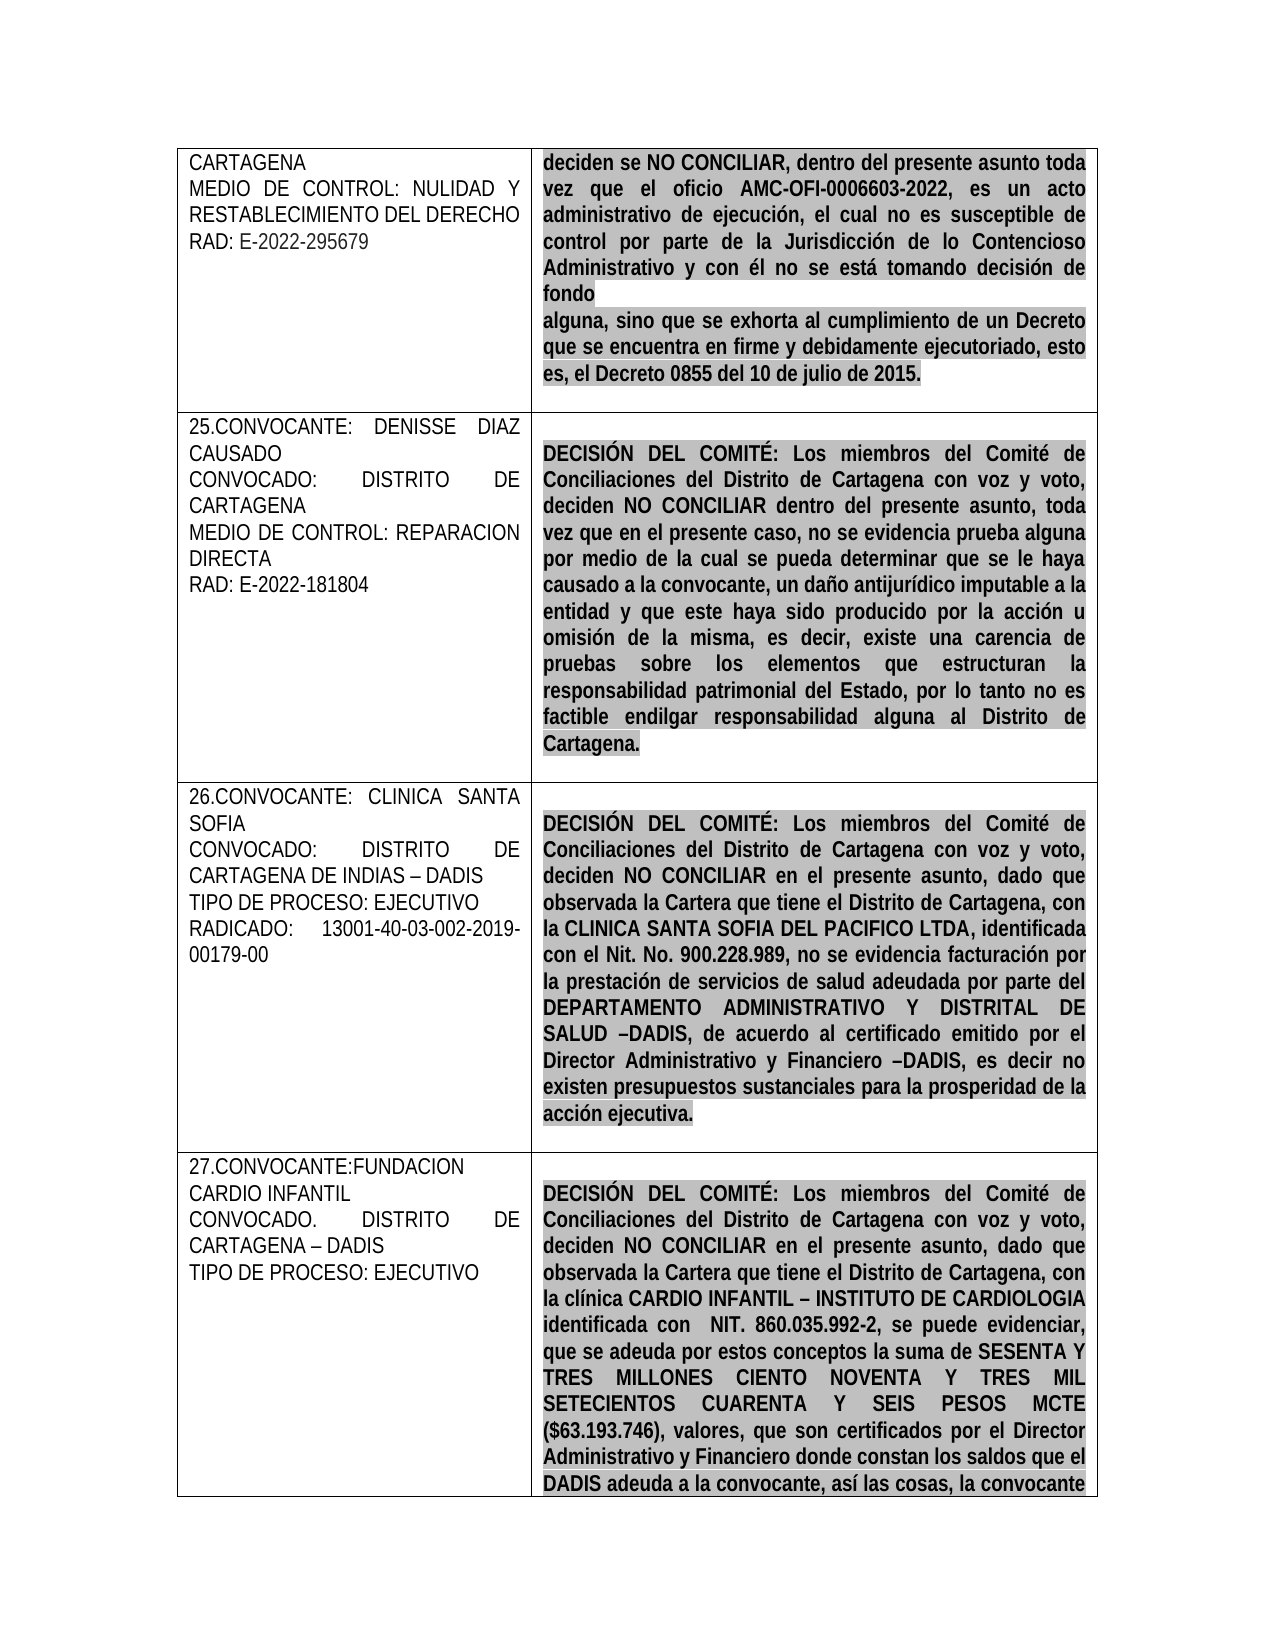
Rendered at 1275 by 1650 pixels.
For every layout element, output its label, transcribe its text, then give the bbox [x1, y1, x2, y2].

table_cell 26.CONVOCANTE: CLINICA SANTA SOFIA CONVOCADO: DISTRITO DE CARTAGENA DE INDIAS – DADIS TIPO DE PROCESO: EJECUTIVO RADICADO: 13001-40-03-002-2019-00179-00 [178, 783, 531, 1152]
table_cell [178, 1153, 531, 1496]
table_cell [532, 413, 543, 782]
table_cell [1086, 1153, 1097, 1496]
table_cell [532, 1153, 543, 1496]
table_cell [178, 149, 531, 412]
table_cell 25.CONVOCANTE: DENISSE DIAZ CAUSADO CONVOCADO: DISTRITO DE CARTAGENA MEDIO DE CONTROL: REPARACION DIRECTA RAD: E-2022-181804 [178, 413, 531, 782]
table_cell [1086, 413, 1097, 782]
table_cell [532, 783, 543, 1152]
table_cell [532, 149, 1097, 412]
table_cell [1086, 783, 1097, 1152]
